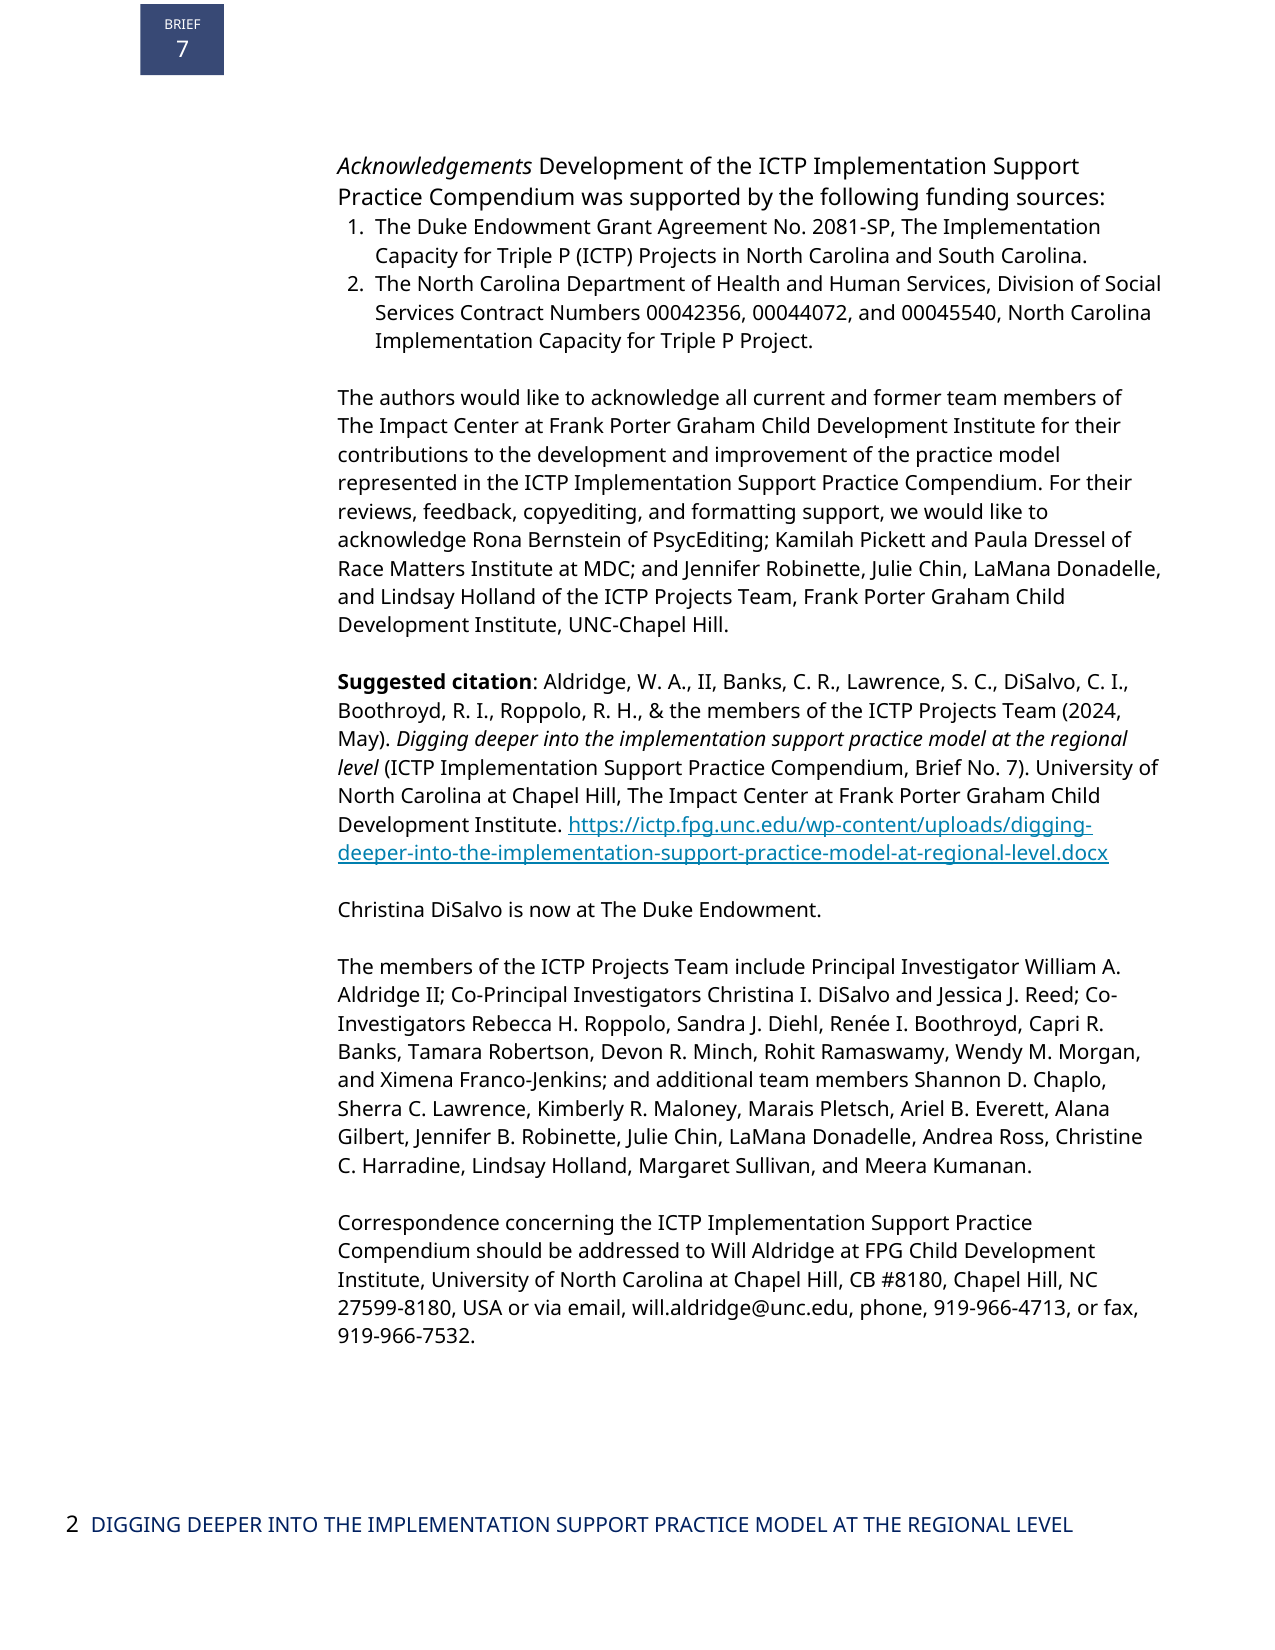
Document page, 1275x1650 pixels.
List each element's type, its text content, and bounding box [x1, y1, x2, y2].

list The Duke Endowment Grant Agreement No. 2081-SP, The Implementation Capacity for Triple P (ICTP) Projects in North Carolina and South Carolina. [347, 212, 1162, 269]
text Correspondence concerning the ICTP Implementation Support Practice Compendium should be addressed to Will Aldridge at FPG Child Development Institute, University of North Carolina at Chapel Hill, CB #8180, Chapel Hill, NC 27599-8180, USA or via email, will.aldridge@unc.edu, phone, 919-966-4713, or fax, 919-966-7532. [337, 1208, 1162, 1350]
text The authors would like to acknowledge all current and former team members of The Impact Center at Frank Porter Graham Child Development Institute for their contributions to the development and improvement of the practice model represented in the ICTP Implementation Support Practice Compendium. For their reviews, feedback, copyediting, and formatting support, we would like to acknowledge Rona Bernstein of PsycEditing; Kamilah Pickett and Paula Dressel of Race Matters Institute at MDC; and Jennifer Robinette, Julie Chin, LaMana Donadelle, and Lindsay Holland of the ICTP Projects Team, Frank Porter Graham Child Development Institute, UNC-Chapel Hill. [337, 383, 1162, 639]
list The North Carolina Department of Health and Human Services, Division of Social Services Contract Numbers 00042356, 00044072, and 00045540, North Carolina Implementation Capacity for Triple P Project. [347, 269, 1162, 355]
text Christina DiSalvo is now at The Duke Endowment. [337, 895, 1162, 923]
text Acknowledgements Development of the ICTP Implementation Support Practice Compendium was supported by the following funding sources: [337, 150, 1162, 212]
text Suggested citation: Aldridge, W. A., II, Banks, C. R., Lawrence, S. C., DiSalvo, C. I., Boothroyd, R. I., Roppolo, R. H., & the members of the ICTP Projects Team (2024, May). Digging deeper into the implementation support practice model at the regional level (ICTP Implementation Support Practice Compendium, Brief No. 7). University of North Carolina at Chapel Hill, The Impact Center at Frank Porter Graham Child Development Institute. https://ictp.fpg.unc.edu/wp-content/uploads/digging-deeper-into-the-implementation-support-practice-model-at-regional-level.docx [337, 667, 1162, 867]
text The members of the ICTP Projects Team include Principal Investigator William A. Aldridge II; Co-Principal Investigators Christina I. DiSalvo and Jessica J. Reed; Co-Investigators Rebecca H. Roppolo, Sandra J. Diehl, Renée I. Boothroyd, Capri R. Banks, Tamara Robertson, Devon R. Minch, Rohit Ramaswamy, Wendy M. Morgan, and Ximena Franco-Jenkins; and additional team members Shannon D. Chaplo, Sherra C. Lawrence, Kimberly R. Maloney, Marais Pletsch, Ariel B. Everett, Alana Gilbert, Jennifer B. Robinette, Julie Chin, LaMana Donadelle, Andrea Ross, Christine C. Harradine, Lindsay Holland, Margaret Sullivan, and Meera Kumanan. [337, 952, 1162, 1179]
